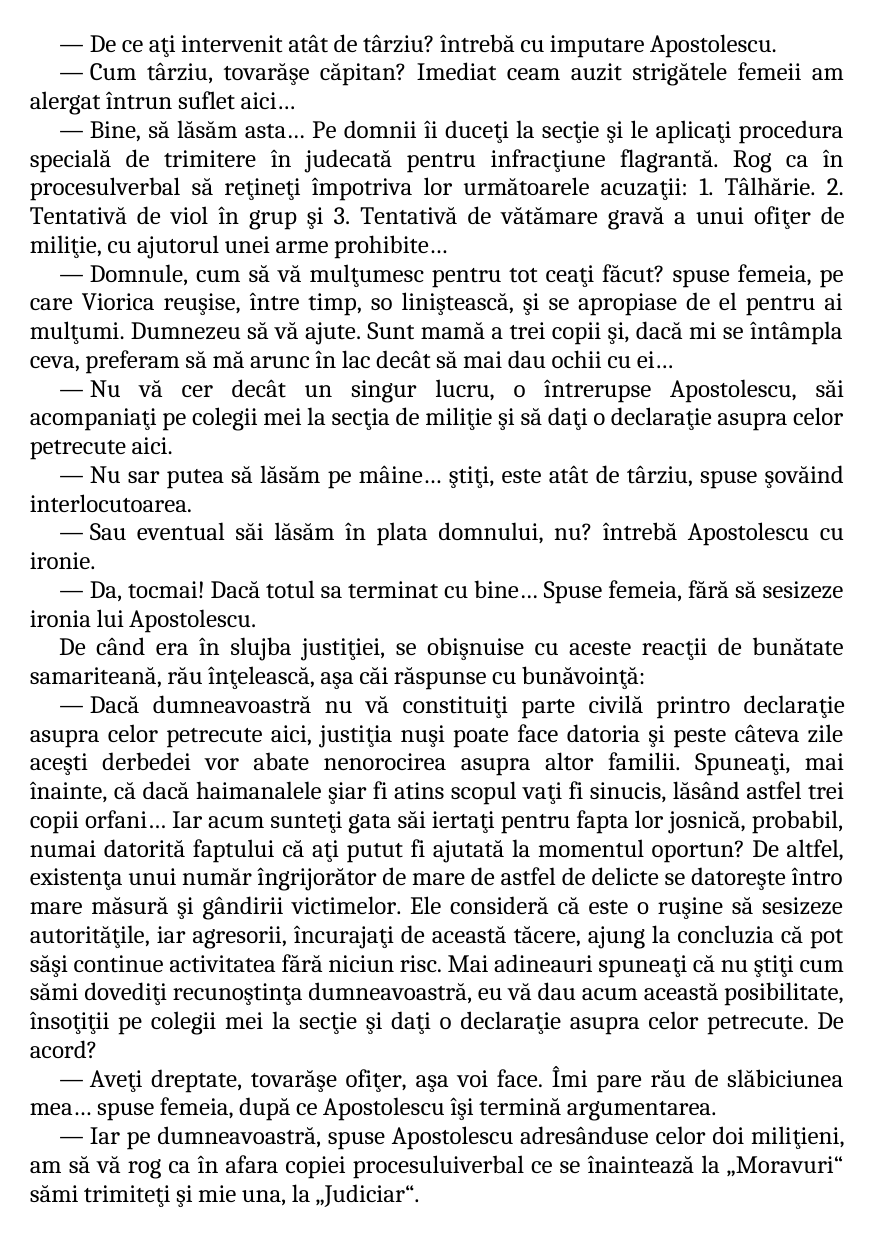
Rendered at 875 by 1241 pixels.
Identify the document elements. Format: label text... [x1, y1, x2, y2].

text — Aveţi dreptate, tovarăşe ofiţer, aşa voi face. Îmi pare rău de slăbiciunea mea… spuse femeia, după ce Apostolescu îşi termină argumentarea. [29, 1064, 844, 1122]
text — Nu sar putea să lăsăm pe mâine… ştiţi, este atât de târziu, spuse şovăind interlocutoarea. [29, 461, 844, 518]
text — Da, tocmai! Dacă totul sa terminat cu bine… Spuse femeia, fără să sesizeze ironia lui Apostolescu. [29, 576, 844, 633]
text — Dacă dumneavoastră nu vă constituiţi parte civilă printro declaraţie asupra celor petrecute aici, justiţia nuşi poate face datoria şi peste câteva zile aceşti derbedei vor abate nenorocirea asupra altor familii. Spuneaţi, mai înainte, că dacă haimanalele şiar fi atins scopul vaţi fi sinucis, lăsând astfel trei copii orfani… Iar acum sunteţi gata săi iertaţi pentru fapta lor josnică, probabil, numai datorită faptului că aţi putut fi ajutată la momentul oportun? De altfel, existenţa unui număr îngrijorător de mare de astfel de delicte se datoreşte întro mare măsură şi gândirii victimelor. Ele consideră că este o ruşine să sesizeze autorităţile, iar agresorii, încurajaţi de această tăcere, ajung la concluzia că pot săşi continue activitatea fără niciun risc. Mai adineauri spuneaţi că nu ştiţi cum sămi dovediţi recunoştinţa dumneavoastră, eu vă dau acum această posibilitate, însoţiţii pe colegii mei la secţie şi daţi o declaraţie asupra celor petrecute. De acord? [29, 691, 844, 1064]
text — De ce aţi intervenit atât de târziu? întrebă cu imputare Apostolescu. [29, 29, 844, 58]
text — Nu vă cer decât un singur lucru, o întrerupse Apostolescu, săi acompaniaţi pe colegii mei la secţia de miliţie şi să daţi o declaraţie asupra celor petrecute aici. [29, 374, 844, 461]
text — Domnule, cum să vă mulţumesc pentru tot ceaţi făcut? spuse femeia, pe care Viorica reuşise, între timp, so liniştească, şi se apropiase de el pentru ai mulţumi. Dumnezeu să vă ajute. Sunt mamă a trei copii şi, dacă mi se întâmpla ceva, preferam să mă arunc în lac decât să mai dau ochii cu ei… [29, 259, 844, 374]
text — Bine, să lăsăm asta… Pe domnii îi duceţi la secţie şi le aplicaţi procedura specială de trimitere în judecată pentru infracţiune flagrantă. Rog ca în procesulverbal să reţineţi împotriva lor următoarele acuzaţii: 1. Tâlhărie. 2. Tentativă de viol în grup şi 3. Tentativă de vătămare gravă a unui ofiţer de miliţie, cu ajutorul unei arme prohibite… [29, 116, 844, 259]
text — Iar pe dumneavoastră, spuse Apostolescu adresânduse celor doi miliţieni, am să vă rog ca în afara copiei procesuluiverbal ce se înaintează la „Moravuri“ sămi trimiteţi şi mie una, la „Judiciar“. [29, 1122, 844, 1208]
text — Cum târziu, tovarăşe căpitan? Imediat ceam auzit strigătele femeii am alergat întrun suflet aici… [29, 58, 844, 116]
text De când era în slujba justiţiei, se obişnuise cu aceste reacţii de bunătate samariteană, rău înţelească, aşa căi răspunse cu bunăvoinţă: [29, 633, 844, 691]
text — Sau eventual săi lăsăm în plata domnului, nu? întrebă Apostolescu cu ironie. [29, 518, 844, 576]
